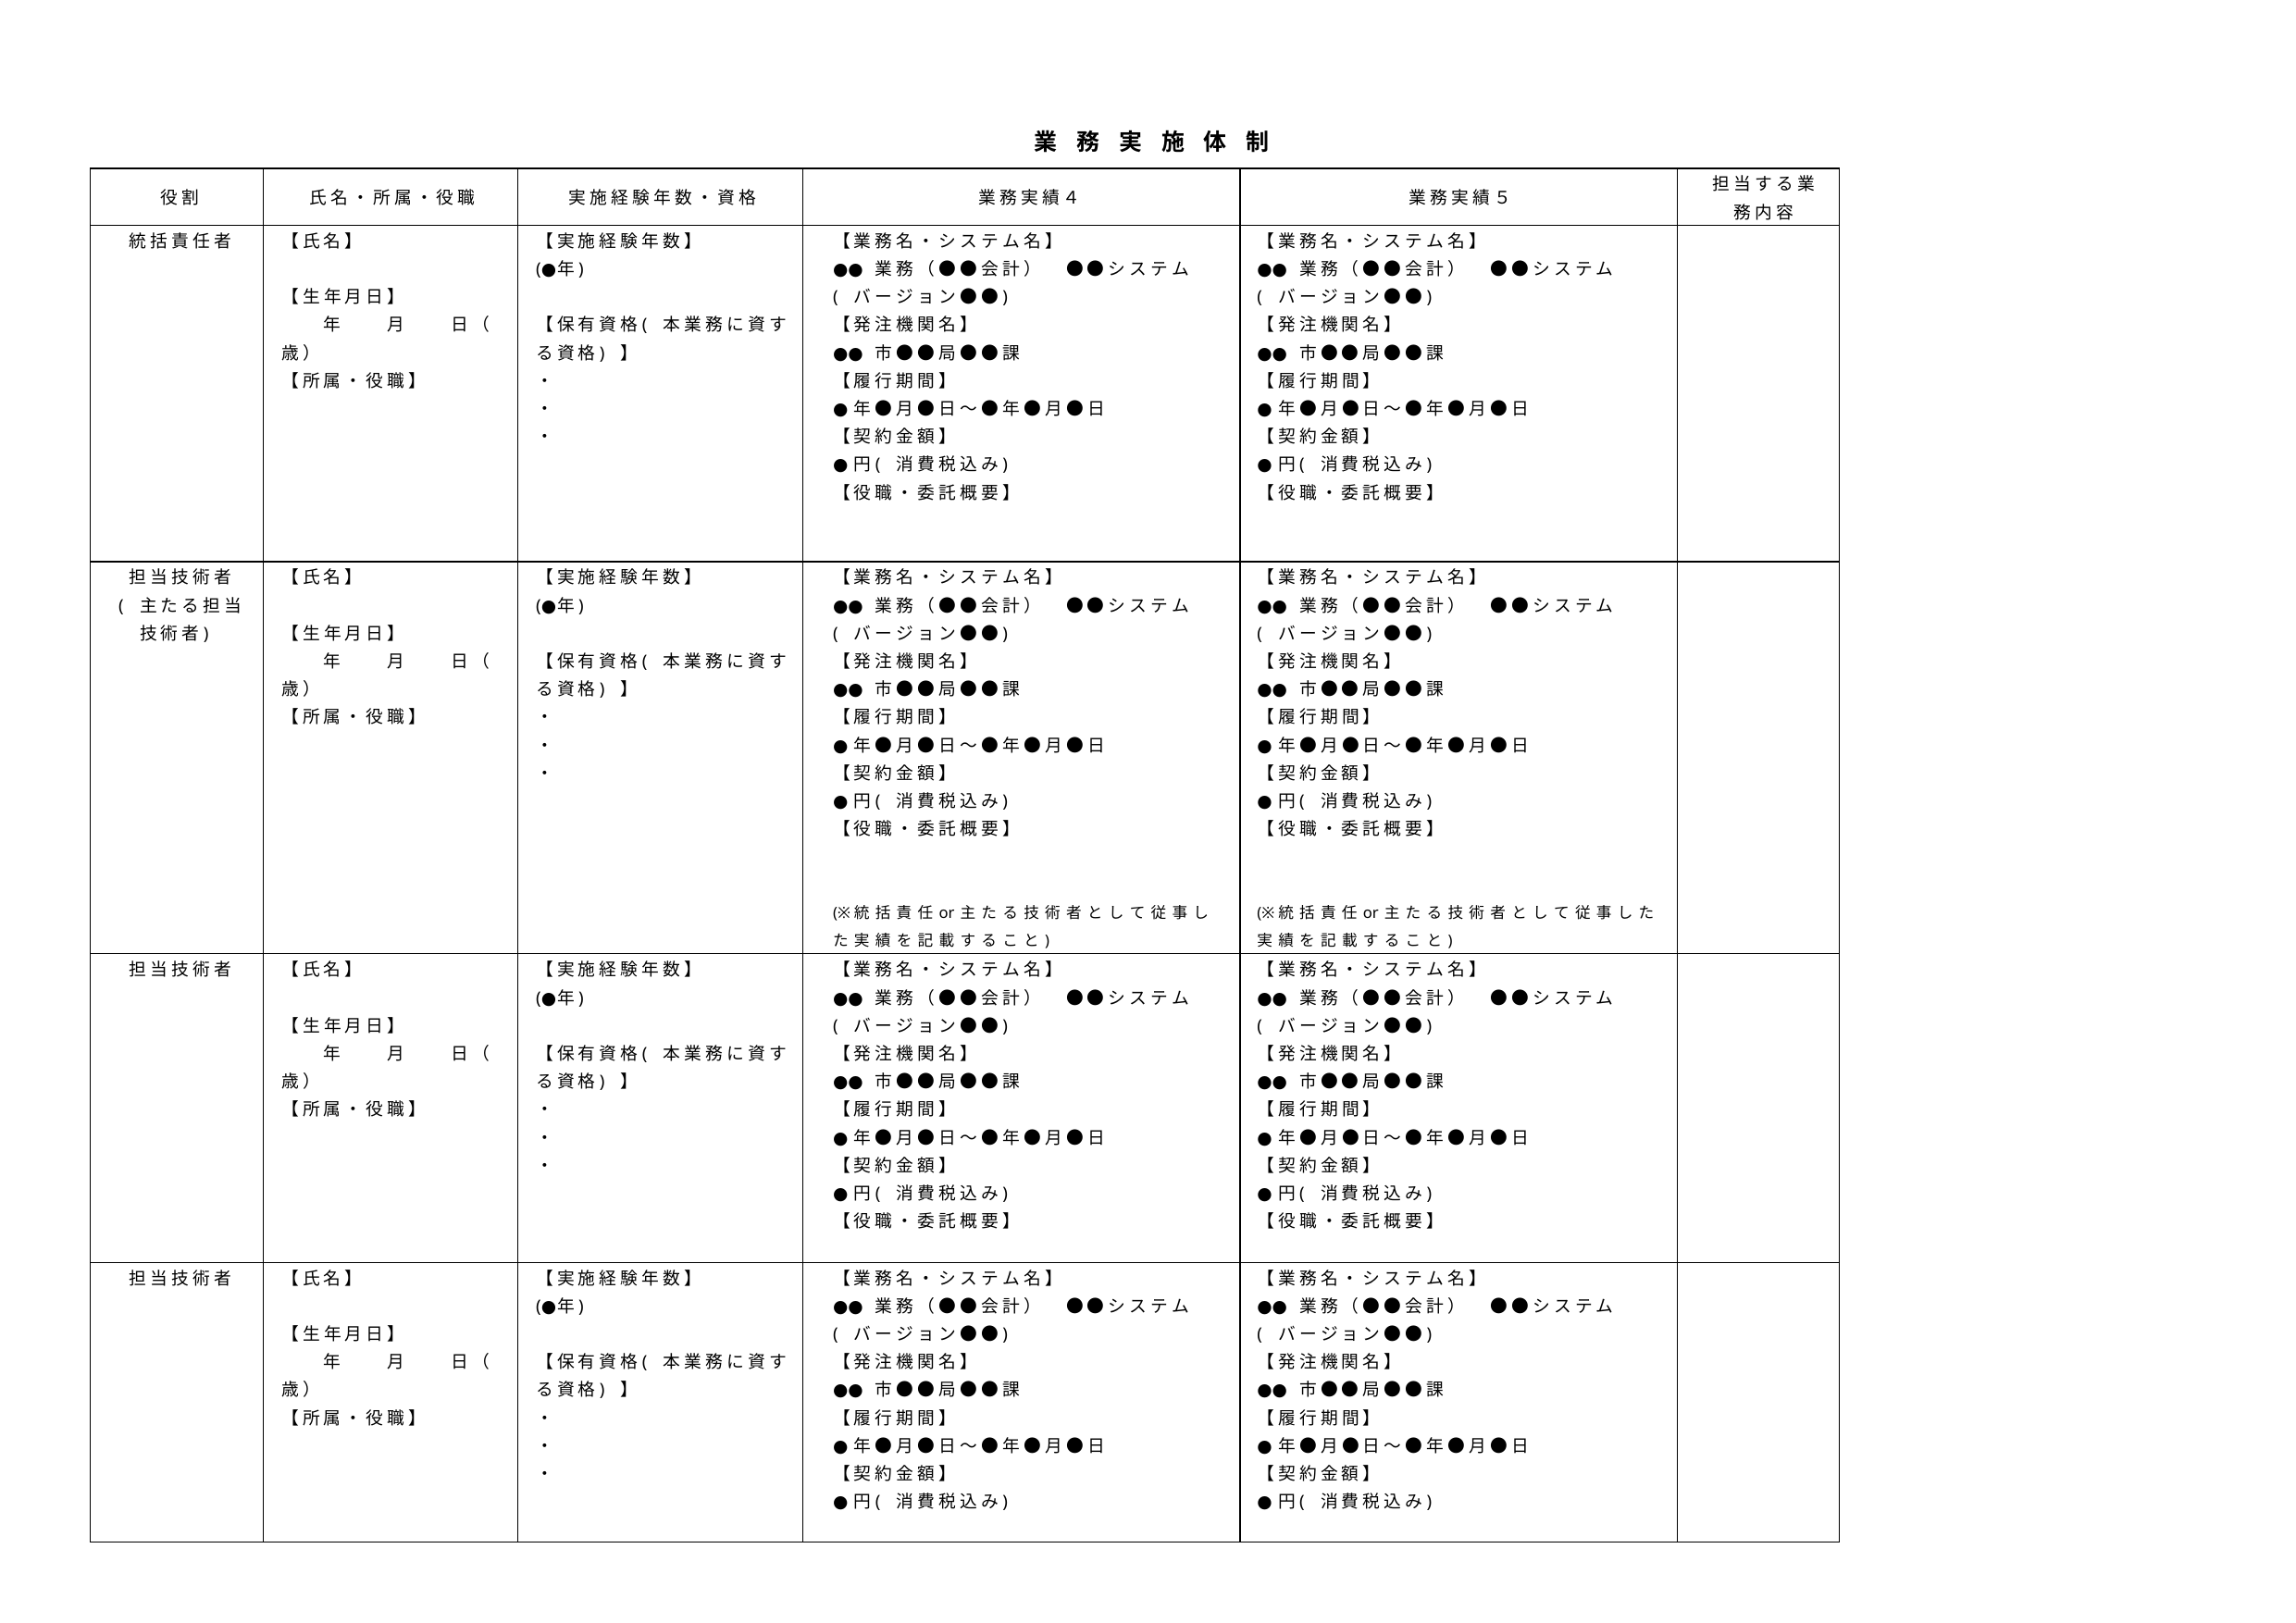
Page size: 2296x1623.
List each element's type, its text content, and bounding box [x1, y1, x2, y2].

table_cell 統括責任者 [91, 226, 263, 561]
table_header 担当する業務内容 [1678, 169, 1839, 225]
table_cell 担当技術者 [91, 1263, 263, 1542]
table_cell 【氏名】 【生年月日】 年 月 日（ 歳） 【所属・役職】 [264, 226, 517, 561]
table_header 業務実績４ [803, 169, 1239, 225]
table_cell 【業務名・システム名】 ●●業務（●●会計） ●●システム(バージョン●●) 【発注機関名】 ●●市●●局●●課 【履行期間】 ●年●月●日～●年●月●日 【契約金額】 ●円(消費税込み) 【役職・委託概要】 (※統括責任or主たる技術者として従事した実績を記載すること) [803, 563, 1239, 953]
table_header 実施経験年数・資格 [518, 169, 802, 225]
table_cell [1678, 954, 1839, 1262]
table_cell 【業務名・システム名】 ●●業務（●●会計） ●●システム(バージョン●●) 【発注機関名】 ●●市●●局●●課 【履行期間】 ●年●月●日～●年●月●日 【契約金額】 ●円(消費税込み) 【役職・委託概要】 [803, 226, 1239, 561]
table_header 業務実績５ [1241, 169, 1677, 225]
text 業務実施体制 [91, 112, 2232, 167]
table_cell 【業務名・システム名】 ●●業務（●●会計） ●●システム(バージョン●●) 【発注機関名】 ●●市●●局●●課 【履行期間】 ●年●月●日～●年●月●日 【契約金額】 ●円(消費税込み) 【役職・委託概要】 [803, 954, 1239, 1262]
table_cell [1241, 1263, 1677, 1542]
table_header 役割 [91, 169, 263, 225]
table_cell 【業務名・システム名】 ●●業務（●●会計） ●●システム(バージョン●●) 【発注機関名】 ●●市●●局●●課 【履行期間】 ●年●月●日～●年●月●日 【契約金額】 ●円(消費税込み) 【役職・委託概要】 (※統括責任or主たる技術者として従事した実績を記載すること) [1241, 563, 1677, 953]
table_cell 担当技術者 [91, 954, 263, 1262]
table_cell [1678, 226, 1839, 561]
table_cell 【実施経験年数】 (●年) 【保有資格(本業務に資する資格)】 ・ ・ ・ [518, 563, 802, 953]
table_header 氏名・所属・役職 [264, 169, 517, 225]
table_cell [803, 1263, 1239, 1542]
table_cell 【実施経験年数】 (●年) 【保有資格(本業務に資する資格)】 ・ ・ ・ [518, 954, 802, 1262]
table_cell 担当技術者 (主たる担当技術者) [91, 563, 263, 953]
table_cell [518, 1263, 802, 1542]
table_cell 【業務名・システム名】 ●●業務（●●会計） ●●システム(バージョン●●) 【発注機関名】 ●●市●●局●●課 【履行期間】 ●年●月●日～●年●月●日 【契約金額】 ●円(消費税込み) 【役職・委託概要】 [1241, 226, 1677, 561]
table_cell [1678, 563, 1839, 953]
table_cell [1678, 1263, 1839, 1542]
table_cell 【業務名・システム名】 ●●業務（●●会計） ●●システム(バージョン●●) 【発注機関名】 ●●市●●局●●課 【履行期間】 ●年●月●日～●年●月●日 【契約金額】 ●円(消費税込み) 【役職・委託概要】 [1241, 954, 1677, 1262]
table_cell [264, 1263, 517, 1542]
table_cell 【氏名】 【生年月日】 年 月 日（ 歳） 【所属・役職】 [264, 954, 517, 1262]
table_cell 【氏名】 【生年月日】 年 月 日（ 歳） 【所属・役職】 [264, 563, 517, 953]
table_cell 【実施経験年数】 (●年) 【保有資格(本業務に資する資格)】 ・ ・ ・ [518, 226, 802, 561]
